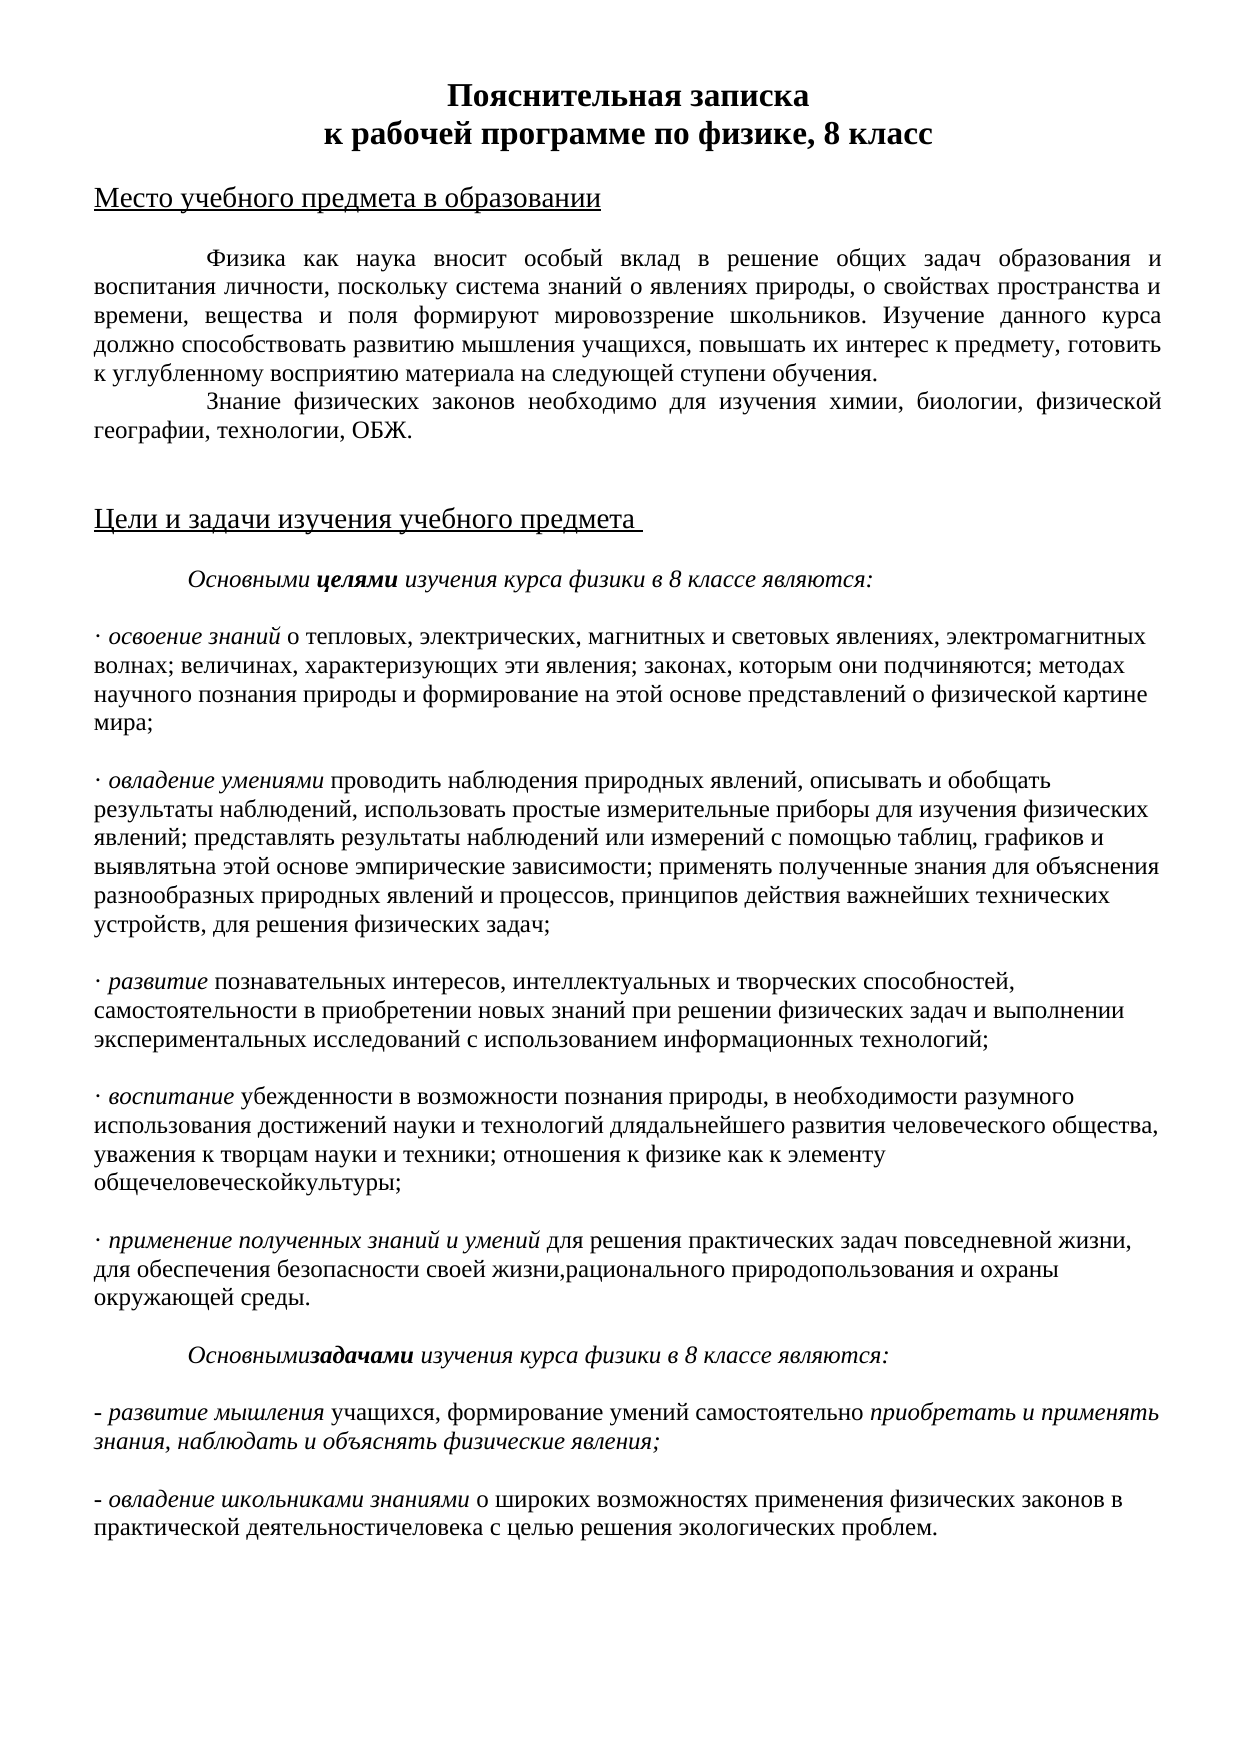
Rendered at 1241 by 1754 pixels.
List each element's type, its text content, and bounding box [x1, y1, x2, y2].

text Пояснительная записка [94, 75, 1162, 113]
text Знание физических законов необходимо для изучения химии, биологии, физической географии, технологии, ОБЖ. [94, 386, 1162, 444]
text - овладение школьниками знаниями о широких возможностях применения физических законов в практической деятельностичеловека с целью решения экологических проблем. [94, 1484, 1162, 1541]
text Основными целями изучения курса физики в 8 классе являются: [94, 564, 1162, 592]
text Место учебного предмета в образовании [94, 180, 1162, 214]
text к рабочей программе по физике, 8 класс [94, 113, 1162, 152]
text Физика как наука вносит особый вклад в решение общих задач образования и воспитания личности, поскольку система знаний о явлениях природы, о свойствах пространства и времени, вещества и поля формируют мировоззрение школьников. Изучение данного курса должно способствовать развитию мышления учащихся, повышать их интерес к предмету, готовить к углубленному восприятию материала на следующей ступени обучения. [94, 243, 1162, 386]
text · развитие познавательных интересов, интеллектуальных и творческих способностей, самостоятельности в приобретении новых знаний при решении физических задач и выполнении экспериментальных исследований с использованием информационных технологий; [94, 966, 1162, 1052]
text - развитие мышления учащихся, формирование умений самостоятельно приобретать и применять знания, наблюдать и объяснять физические явления; [94, 1397, 1162, 1455]
text · воспитание убежденности в возможности познания природы, в необходимости разумного использования достижений науки и технологий длядальнейшего развития человеческого общества, уважения к творцам науки и техники; отношения к физике как к элементу общечеловеческойкультуры; [94, 1081, 1162, 1196]
text · применение полученных знаний и умений для решения практических задач повседневной жизни, для обеспечения безопасности своей жизни,рационального природопользования и охраны окружающей среды. [94, 1225, 1162, 1311]
text · освоение знаний о тепловых, электрических, магнитных и световых явлениях, электромагнитных волнах; величинах, характеризующих эти явления; законах, которым они подчиняются; методах научного познания природы и формирование на этой основе представлений о физической картине мира; [94, 621, 1162, 736]
text · овладение умениями проводить наблюдения природных явлений, описывать и обобщать результаты наблюдений, использовать простые измерительные приборы для изучения физических явлений; представлять результаты наблюдений или измерений с помощью таблиц, графиков и выявлятьна этой основе эмпирические зависимости; применять полученные знания для объяснения разнообразных природных явлений и процессов, принципов действия важнейших технических устройств, для решения физических задач; [94, 765, 1162, 937]
text Цели и задачи изучения учебного предмета [94, 501, 1162, 535]
text Основнымизадачами изучения курса физики в 8 классе являются: [94, 1340, 1162, 1369]
